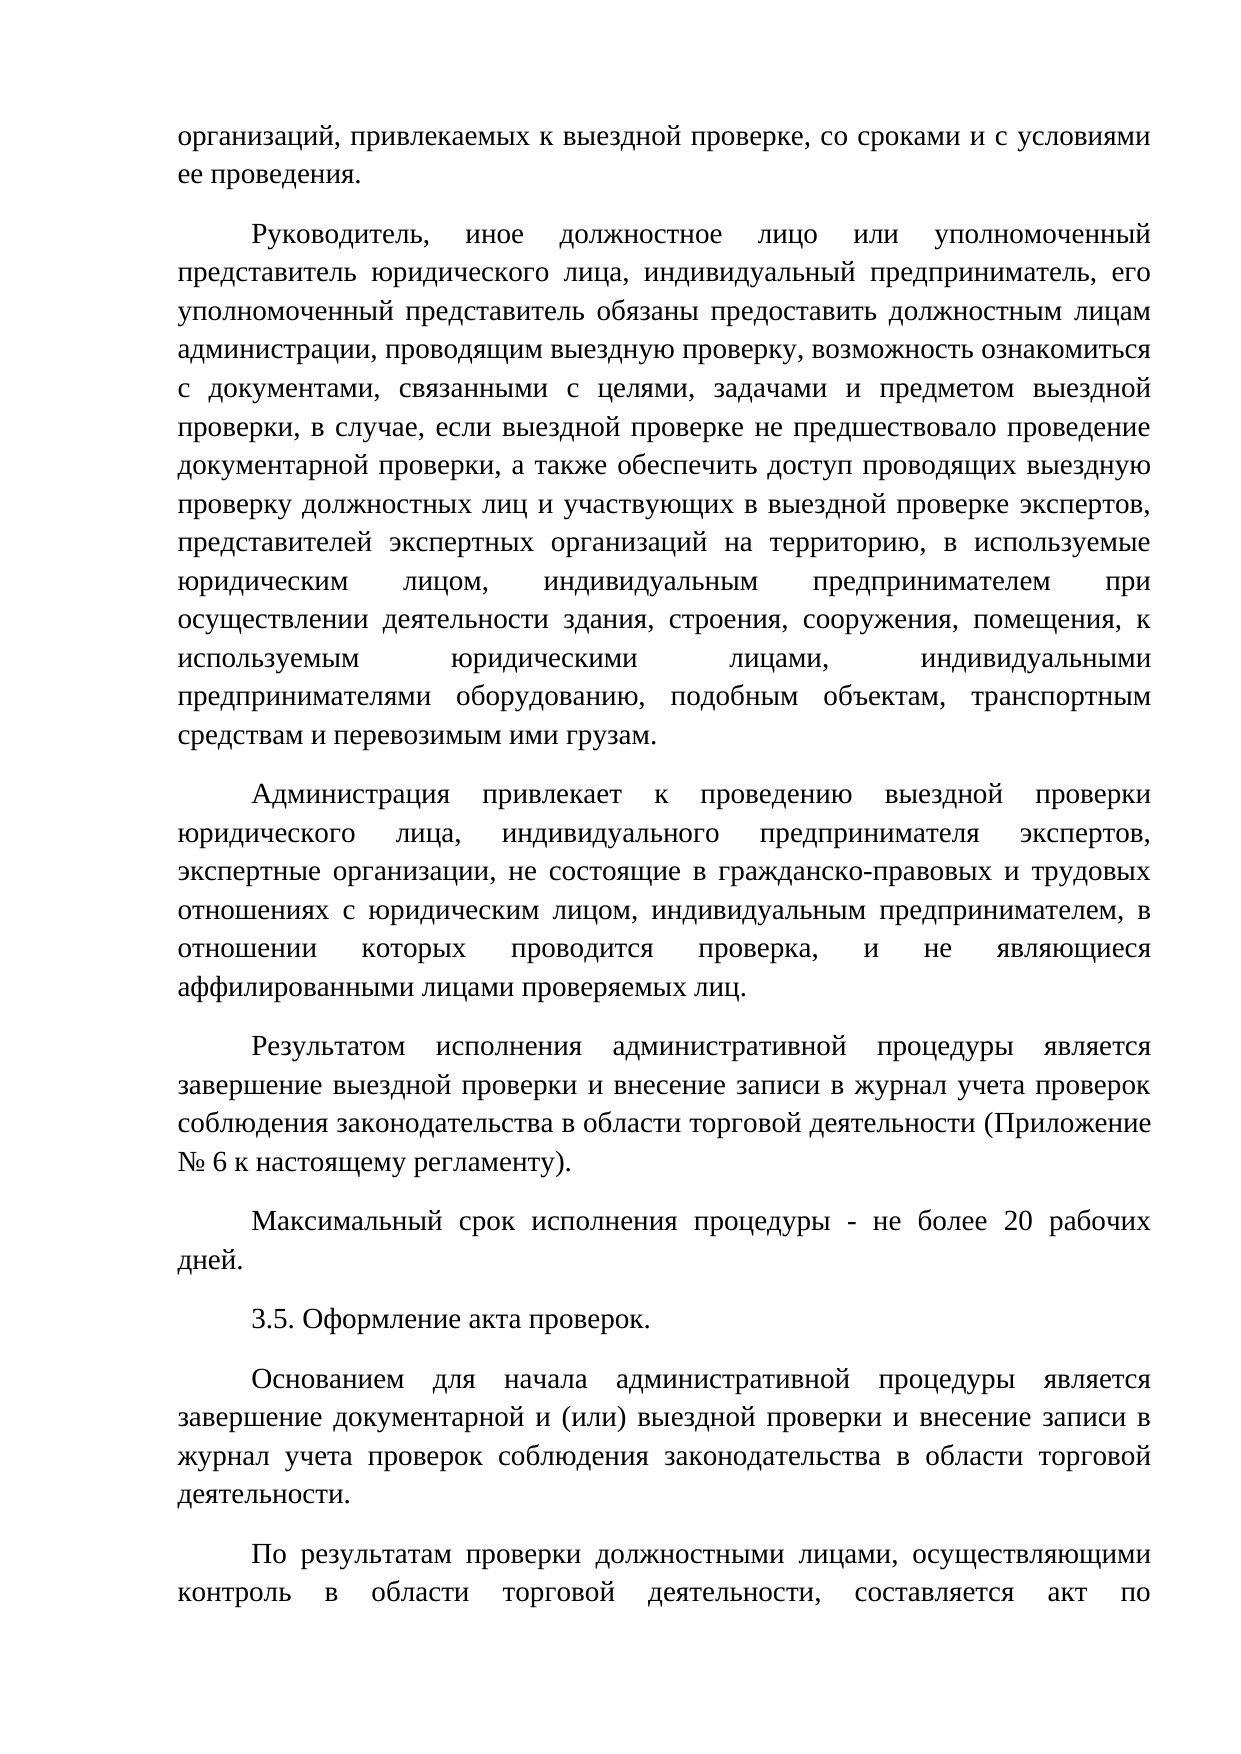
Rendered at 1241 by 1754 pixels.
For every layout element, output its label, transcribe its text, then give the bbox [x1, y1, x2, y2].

text Администрация привлекает к проведению выездной проверки юридического лица, индивидуального предпринимателя экспертов, экспертные организации, не состоящие в гражданско-правовых и трудовых отношениях с юридическим лицом, индивидуальным предпринимателем, в отношении которых проводится проверка, и не являющиеся аффилированными лицами проверяемых лиц. [177, 776, 1152, 1003]
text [177, 1536, 1152, 1608]
text Основанием для начала административной процедуры является завершение документарной и (или) выездной проверки и внесение записи в журнал учета проверок соблюдения законодательства в области торговой деятельности. [177, 1361, 1152, 1510]
text Руководитель, иное должностное лицо или уполномоченный представитель юридического лица, индивидуальный предприниматель, его уполномоченный представитель обязаны предоставить должностным лицам администрации, проводящим выездную проверку, возможность ознакомиться с документами, связанными с целями, задачами и предметом выездной проверки, в случае, если выездной проверке не предшествовало проведение документарной проверки, а также обеспечить доступ проводящих выездную проверку должностных лиц и участвующих в выездной проверке экспертов, представителей экспертных организаций на территорию, в используемые юридическим лицом, индивидуальным предпринимателем при осуществлении деятельности здания, строения, сооружения, помещения, к используемым юридическими лицами, индивидуальными предпринимателями оборудованию, подобным объектам, транспортным средствам и перевозимым ими грузам. [177, 216, 1152, 751]
text 3.5. Оформление акта проверок. [177, 1301, 1152, 1335]
text Максимальный срок исполнения процедуры - не более 20 рабочих дней. [177, 1203, 1152, 1276]
text Результатом исполнения административной процедуры является завершение выездной проверки и внесение записи в журнал учета проверок соблюдения законодательства в области торговой деятельности (Приложение № 6 к настоящему регламенту). [177, 1028, 1152, 1178]
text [177, 118, 1152, 190]
